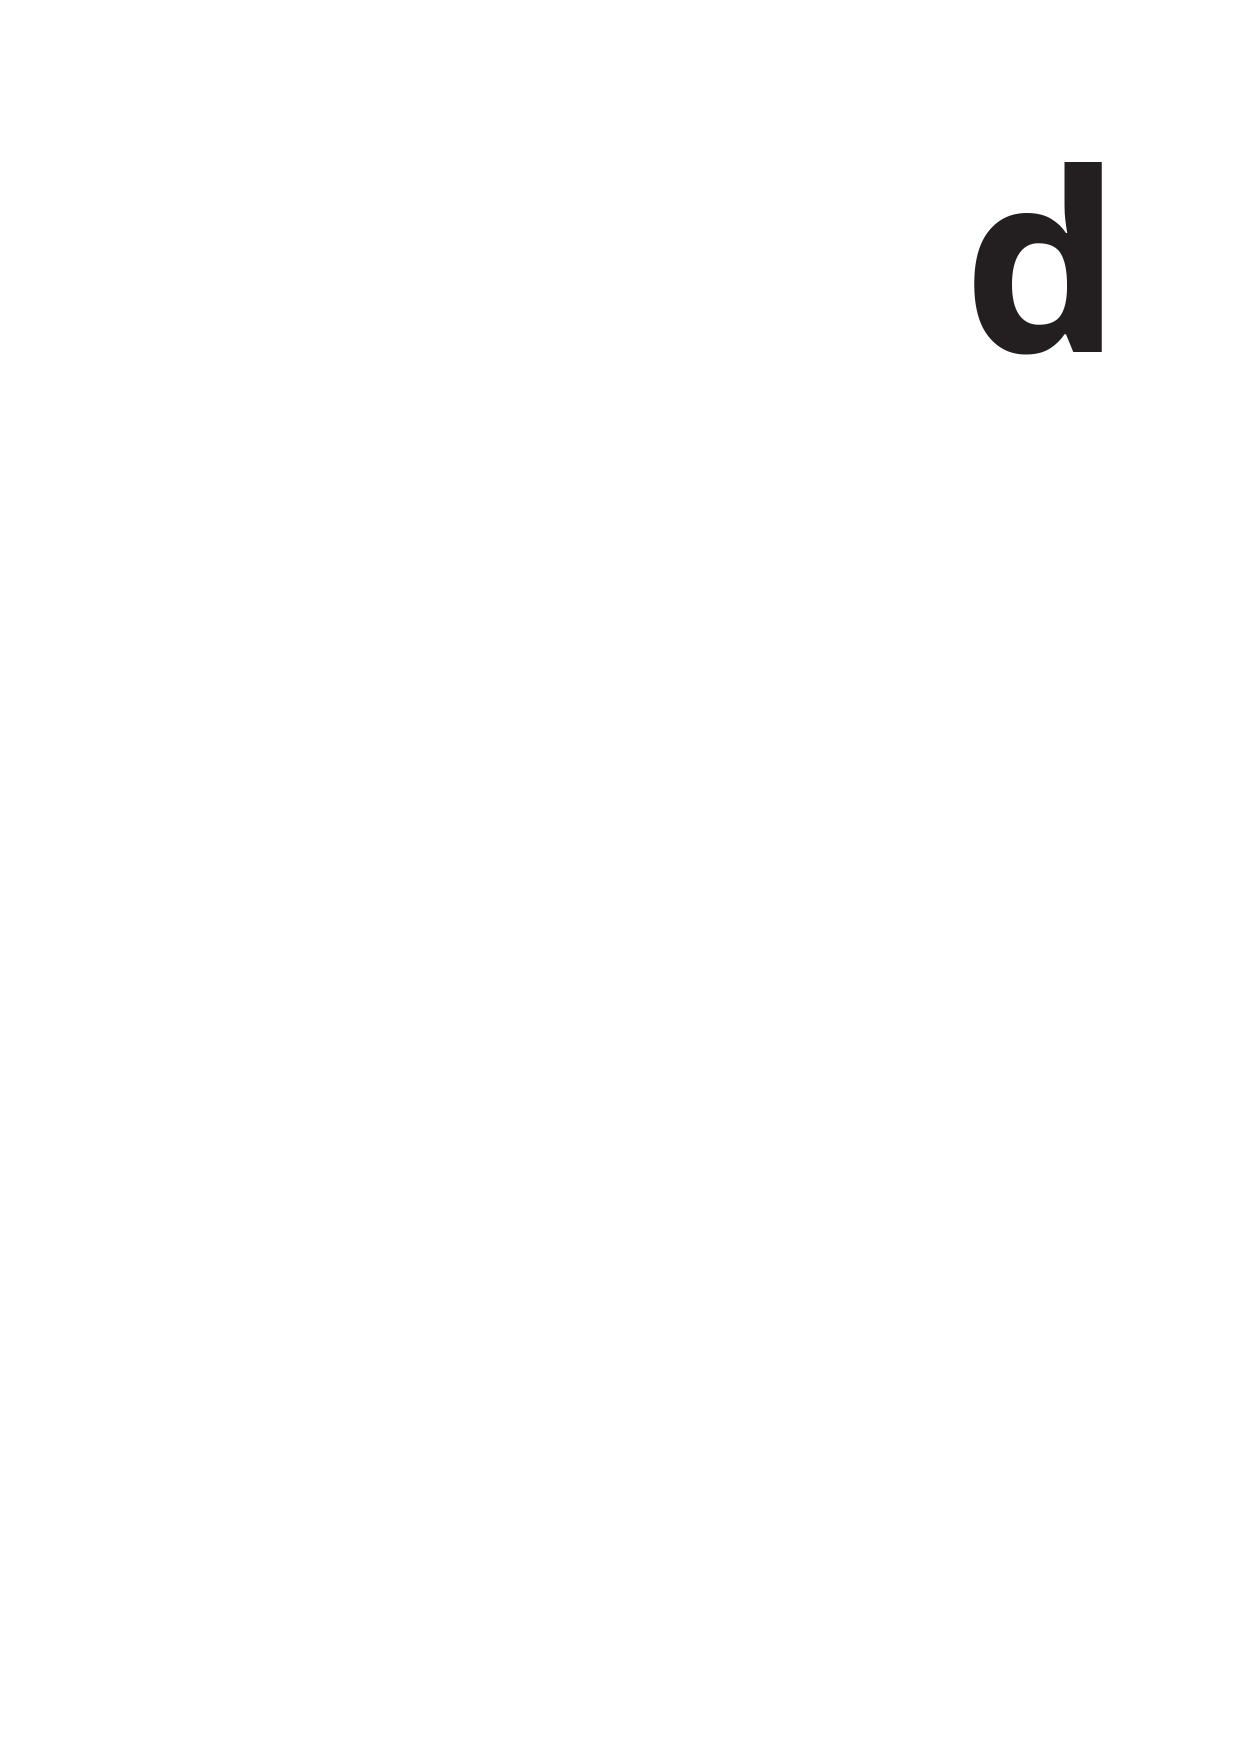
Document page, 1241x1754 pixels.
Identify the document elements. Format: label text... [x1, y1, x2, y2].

title join our board [404, 85, 1122, 426]
